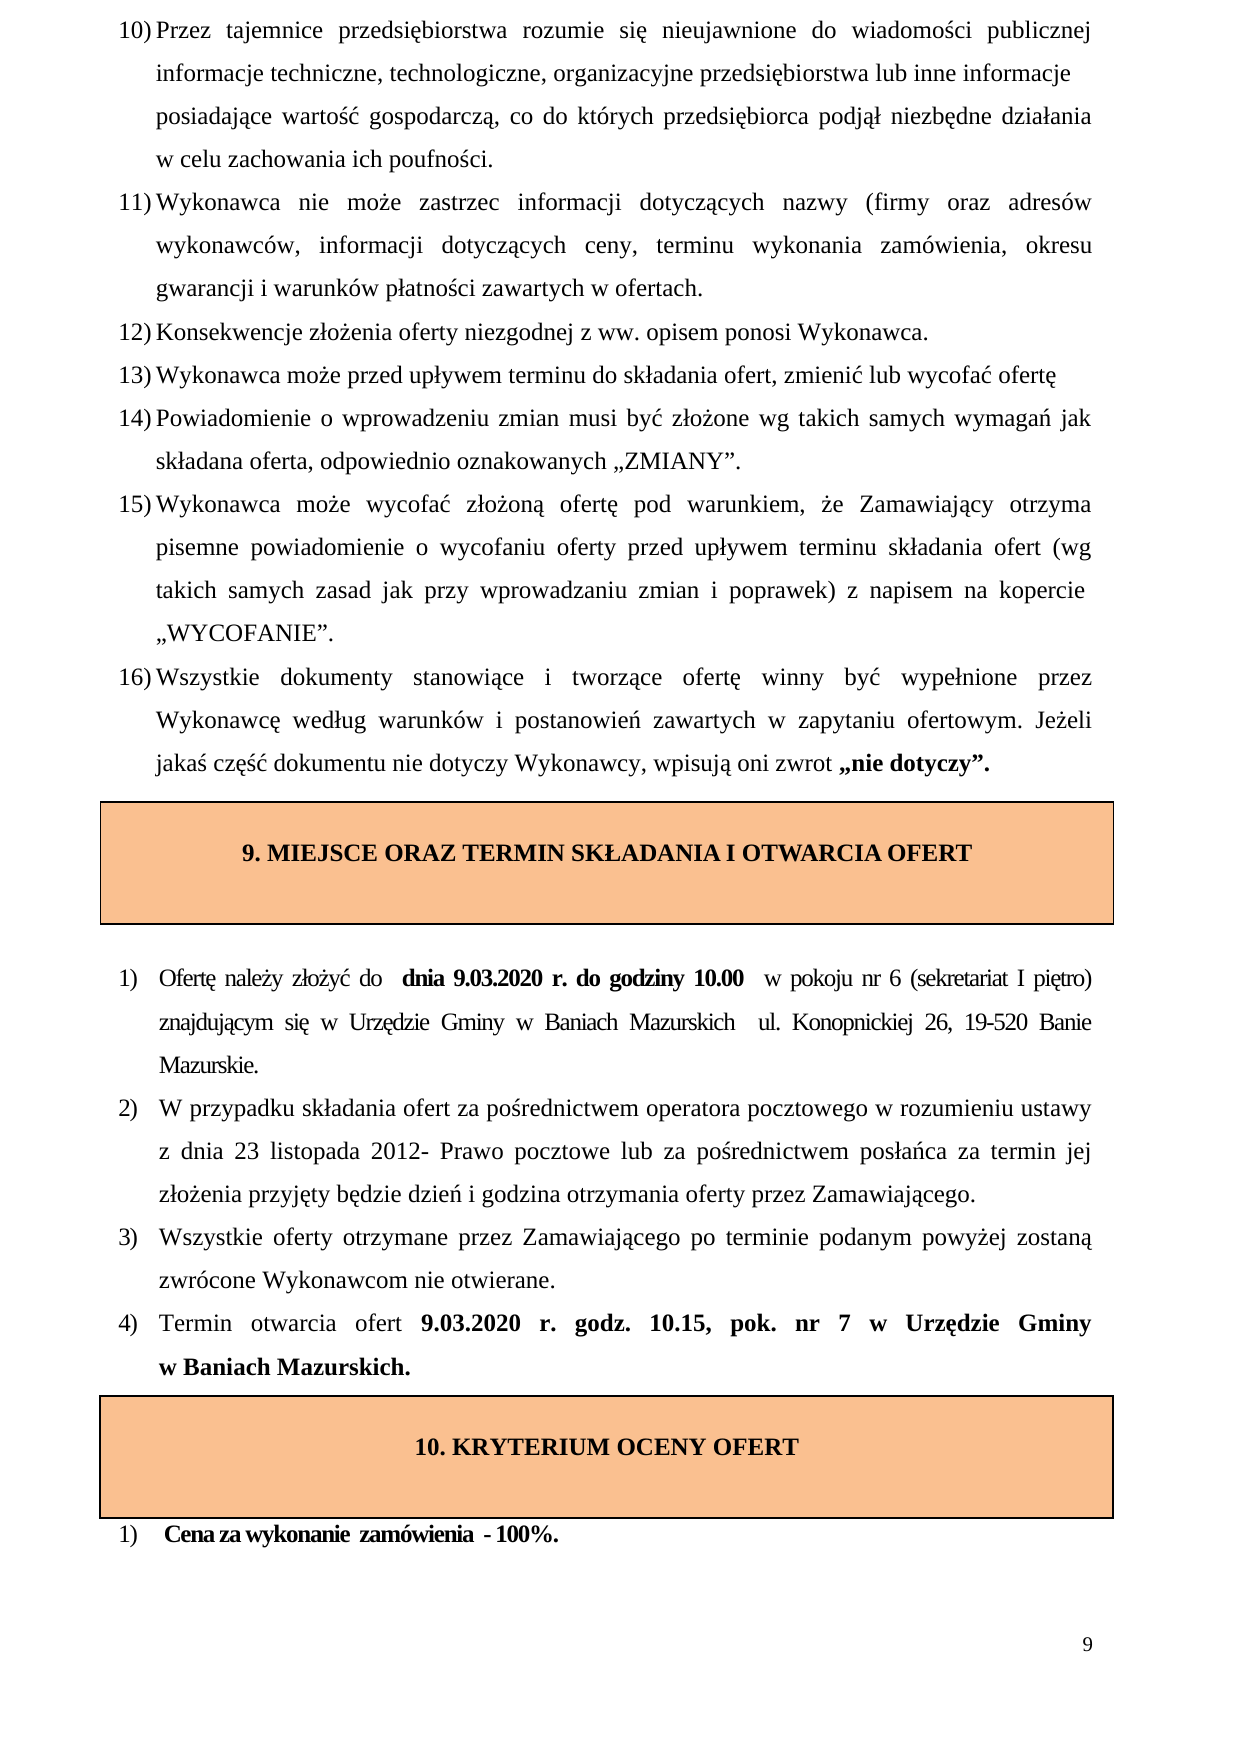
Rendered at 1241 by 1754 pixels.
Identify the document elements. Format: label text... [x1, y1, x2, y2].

list Wykonawca nie może zastrzec informacji dotyczących nazwy (firmy oraz adresów wykonawców, informacji dotyczących ceny, terminu wykonania zamówienia, okresu gwarancji i warunków płatności zawartych w ofertach. [118, 187, 1093, 302]
list Cena za wykonanie zamówienia - 100%. [118, 1519, 1093, 1548]
list Termin otwarcia ofert 9.03.2020 r. godz. 10.15, pok. nr 7 w Urzędzie Gminy w Baniach Mazurskich. [118, 1308, 1093, 1380]
list Wykonawca może przed upływem terminu do składania ofert, zmienić lub wycofać ofertę [118, 360, 1093, 388]
list Wszystkie dokumenty stanowiące i tworzące ofertę winny być wypełnione przez Wykonawcę według warunków i postanowień zawartych w zapytaniu ofertowym. Jeżeli jakaś część dokumentu nie dotyczy Wykonawcy, wpisują oni zwrot „nie dotyczy”. [118, 662, 1093, 777]
list Wszystkie oferty otrzymane przez Zamawiającego po terminie podanym powyżej zostaną zwrócone Wykonawcom nie otwierane. [118, 1222, 1093, 1294]
list Ofertę należy złożyć do dnia 9.03.2020 r. do godziny 10.00 w pokoju nr 6 (sekretariat I piętro) znajdującym się w Urzędzie Gminy w Baniach Mazurskich ul. Konopnickiej 26, 19-520 Banie Mazurskie. [118, 963, 1093, 1078]
list W przypadku składania ofert za pośrednictwem operatora pocztowego w rozumieniu ustawy z dnia 23 listopada 2012- Prawo pocztowe lub za pośrednictwem posłańca za termin jej złożenia przyjęty będzie dzień i godzina otrzymania oferty przez Zamawiającego. [118, 1093, 1093, 1208]
text posiadające wartość gospodarczą, co do których przedsiębiorca podjął niezbędne działania w celu zachowania ich poufności. [156, 101, 1093, 173]
list Konsekwencje złożenia oferty niezgodnej z ww. opisem ponosi Wykonawca. [118, 317, 1093, 345]
list Powiadomienie o wprowadzeniu zmian musi być złożone wg takich samych wymagań jak składana oferta, odpowiednio oznakowanych „ZMIANY”. [118, 403, 1093, 475]
list Wykonawca może wycofać złożoną ofertę pod warunkiem, że Zamawiający otrzyma pisemne powiadomienie o wycofaniu oferty przed upływem terminu składania ofert (wg takich samych zasad jak przy wprowadzaniu zmian i poprawek) z napisem na kopercie „WYCOFANIE”. [118, 489, 1093, 647]
list Przez tajemnice przedsiębiorstwa rozumie się nieujawnione do wiadomości publicznej informacje techniczne, technologiczne, organizacyjne przedsiębiorstwa lub inne informacje [118, 15, 1093, 87]
